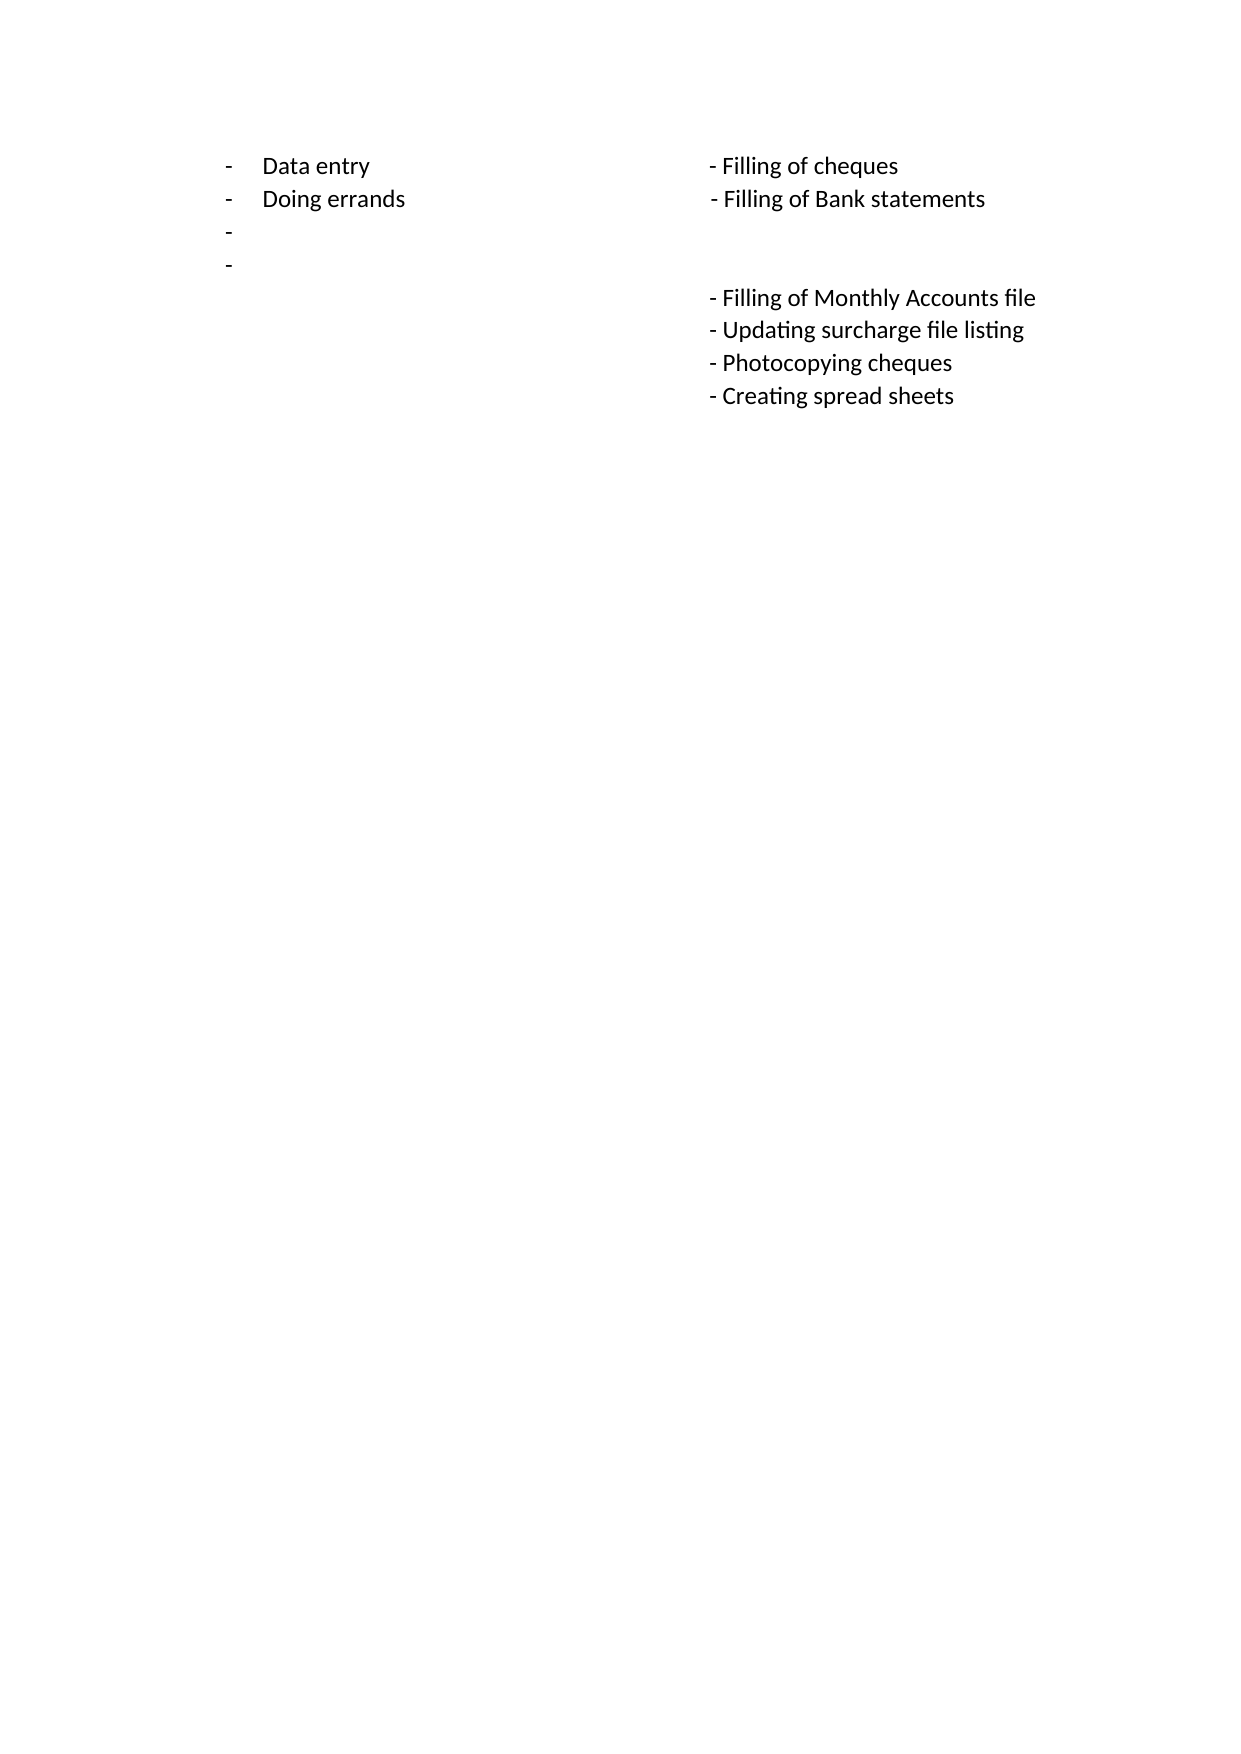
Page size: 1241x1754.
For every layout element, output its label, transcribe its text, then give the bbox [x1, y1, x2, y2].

list - Photocopying cheques [262, 347, 1090, 378]
list - Creating spread sheets [262, 380, 1090, 411]
list Data entry - Filling of cheques [225, 150, 1090, 181]
list - Filling of Monthly Accounts file [262, 282, 1090, 312]
list Doing errands - Filling of Bank statements [225, 183, 1090, 213]
list - Updating surcharge file listing [262, 314, 1090, 345]
